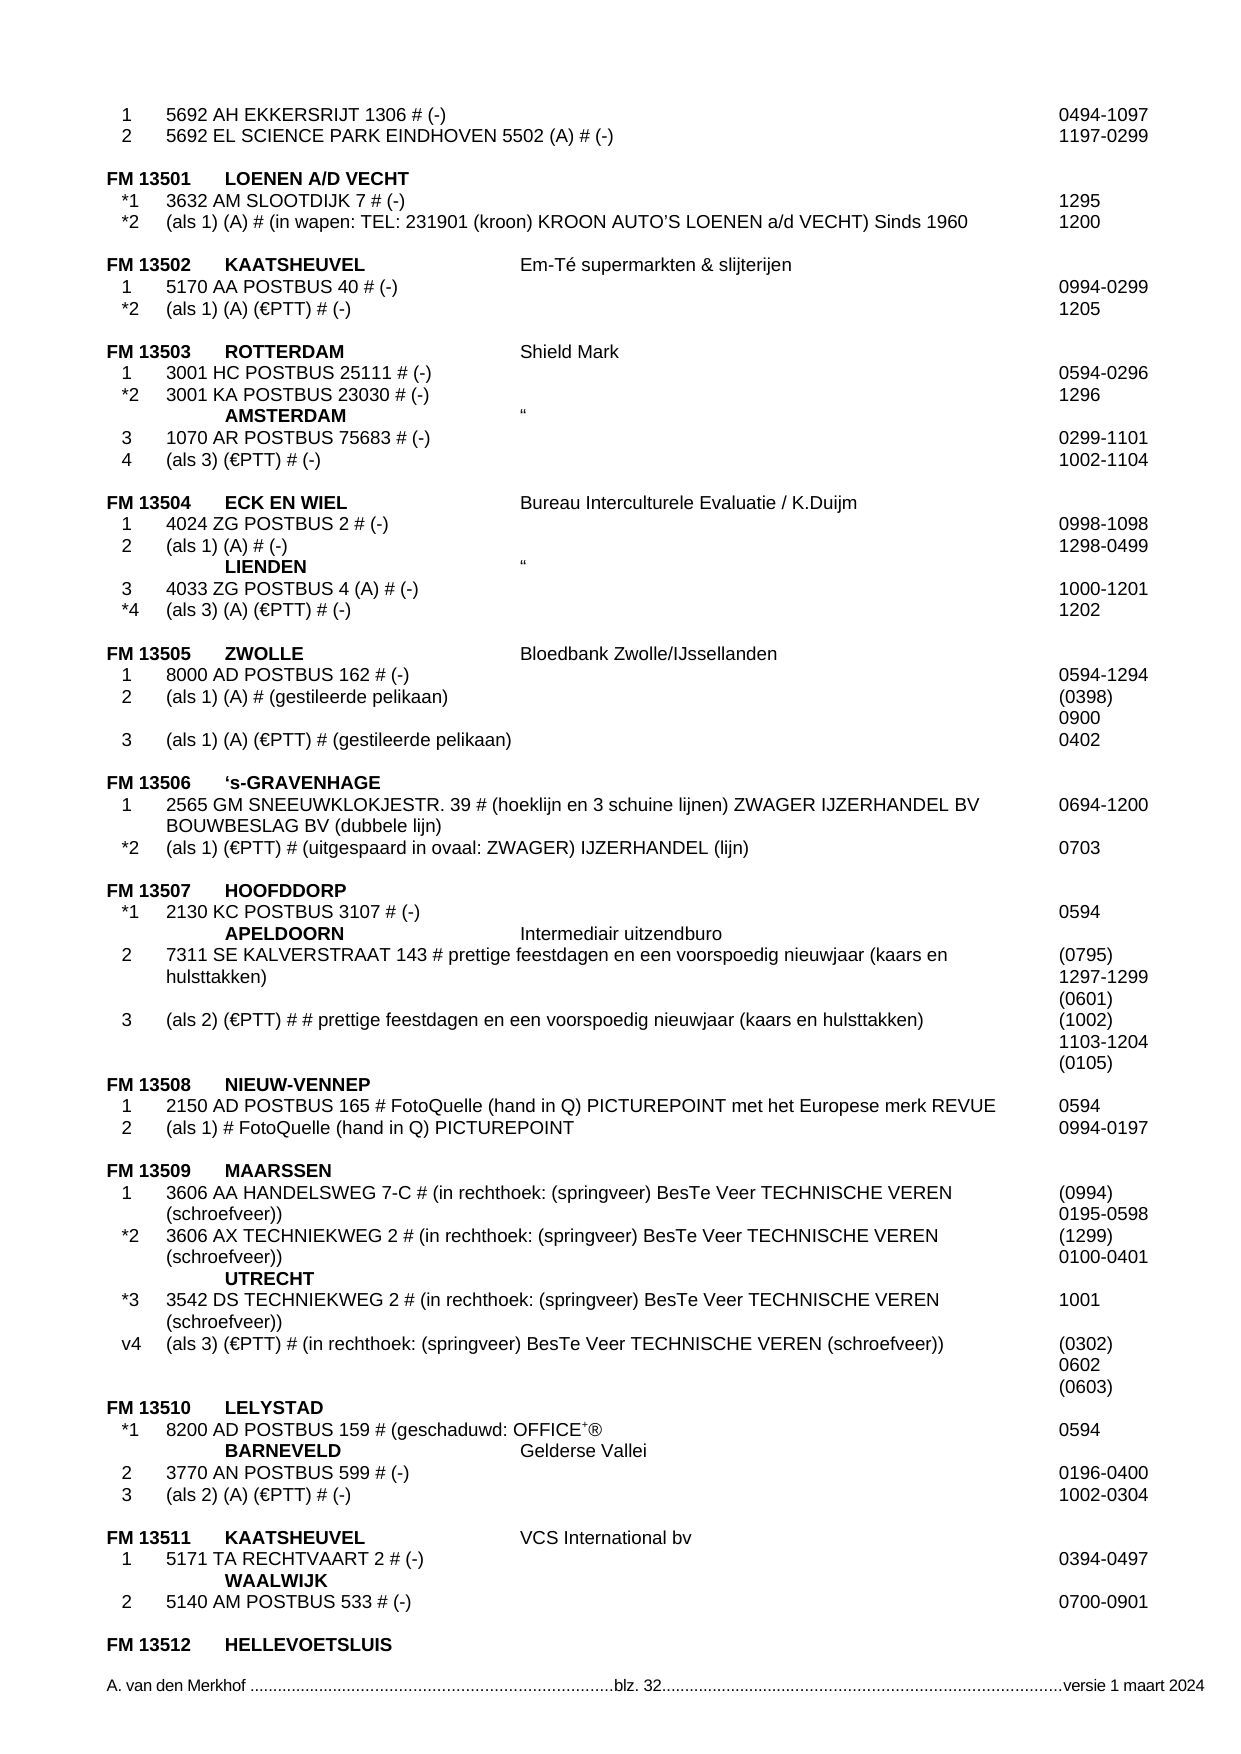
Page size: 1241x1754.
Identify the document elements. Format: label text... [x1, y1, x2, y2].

text UTRECHT [106, 1268, 1163, 1289]
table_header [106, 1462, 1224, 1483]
text FM 13508 NIEUW-VENNEP [106, 1074, 1163, 1095]
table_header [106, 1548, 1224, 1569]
text FM 13501 LOENEN A/D VECHT [106, 168, 1163, 189]
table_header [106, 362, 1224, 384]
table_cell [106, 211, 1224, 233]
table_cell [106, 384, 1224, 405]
text FM 13512 HELLEVOETSLUIS [106, 1634, 1163, 1656]
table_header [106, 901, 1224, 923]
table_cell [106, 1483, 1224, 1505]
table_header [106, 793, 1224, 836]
text FM 13511 KAATSHEUVEL VCS International bv [106, 1526, 1163, 1548]
text FM 13504 ECK EN WIEL Bureau Interculturele Evaluatie / K.Duijm [106, 491, 1163, 513]
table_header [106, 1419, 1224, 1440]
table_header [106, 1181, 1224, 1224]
text FM 13509 MAARSSEN [106, 1160, 1163, 1181]
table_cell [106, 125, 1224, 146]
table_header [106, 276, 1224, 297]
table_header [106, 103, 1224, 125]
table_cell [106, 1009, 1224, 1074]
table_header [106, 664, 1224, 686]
text WAALWIJK [106, 1569, 1163, 1591]
text FM 13510 LELYSTAD [106, 1397, 1163, 1419]
text FM 13507 HOOFDDORP [106, 879, 1163, 901]
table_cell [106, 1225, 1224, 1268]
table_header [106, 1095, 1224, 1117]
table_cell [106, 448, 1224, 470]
text BARNEVELD Gelderse Vallei [106, 1440, 1163, 1462]
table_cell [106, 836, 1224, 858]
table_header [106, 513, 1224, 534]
text APELDOORN Intermediair uitzendburo [106, 923, 1163, 944]
text LIENDEN “ [106, 556, 1163, 578]
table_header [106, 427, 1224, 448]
text FM 13503 ROTTERDAM Shield Mark [106, 341, 1163, 362]
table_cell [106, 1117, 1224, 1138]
text FM 13502 KAATSHEUVEL Em-Té supermarkten & slijterijen [106, 254, 1163, 276]
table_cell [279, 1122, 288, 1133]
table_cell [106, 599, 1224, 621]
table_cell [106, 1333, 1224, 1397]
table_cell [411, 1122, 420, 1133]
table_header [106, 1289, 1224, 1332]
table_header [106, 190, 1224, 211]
text FM 13505 ZWOLLE Bloedbank Zwolle/IJssellanden [106, 642, 1163, 664]
text AMSTERDAM “ [106, 405, 1163, 427]
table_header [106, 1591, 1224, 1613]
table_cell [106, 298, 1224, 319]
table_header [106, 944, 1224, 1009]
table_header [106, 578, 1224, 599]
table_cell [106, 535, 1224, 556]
text FM 13506 ‘s-GRAVENHAGE [106, 772, 1163, 793]
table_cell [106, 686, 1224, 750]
